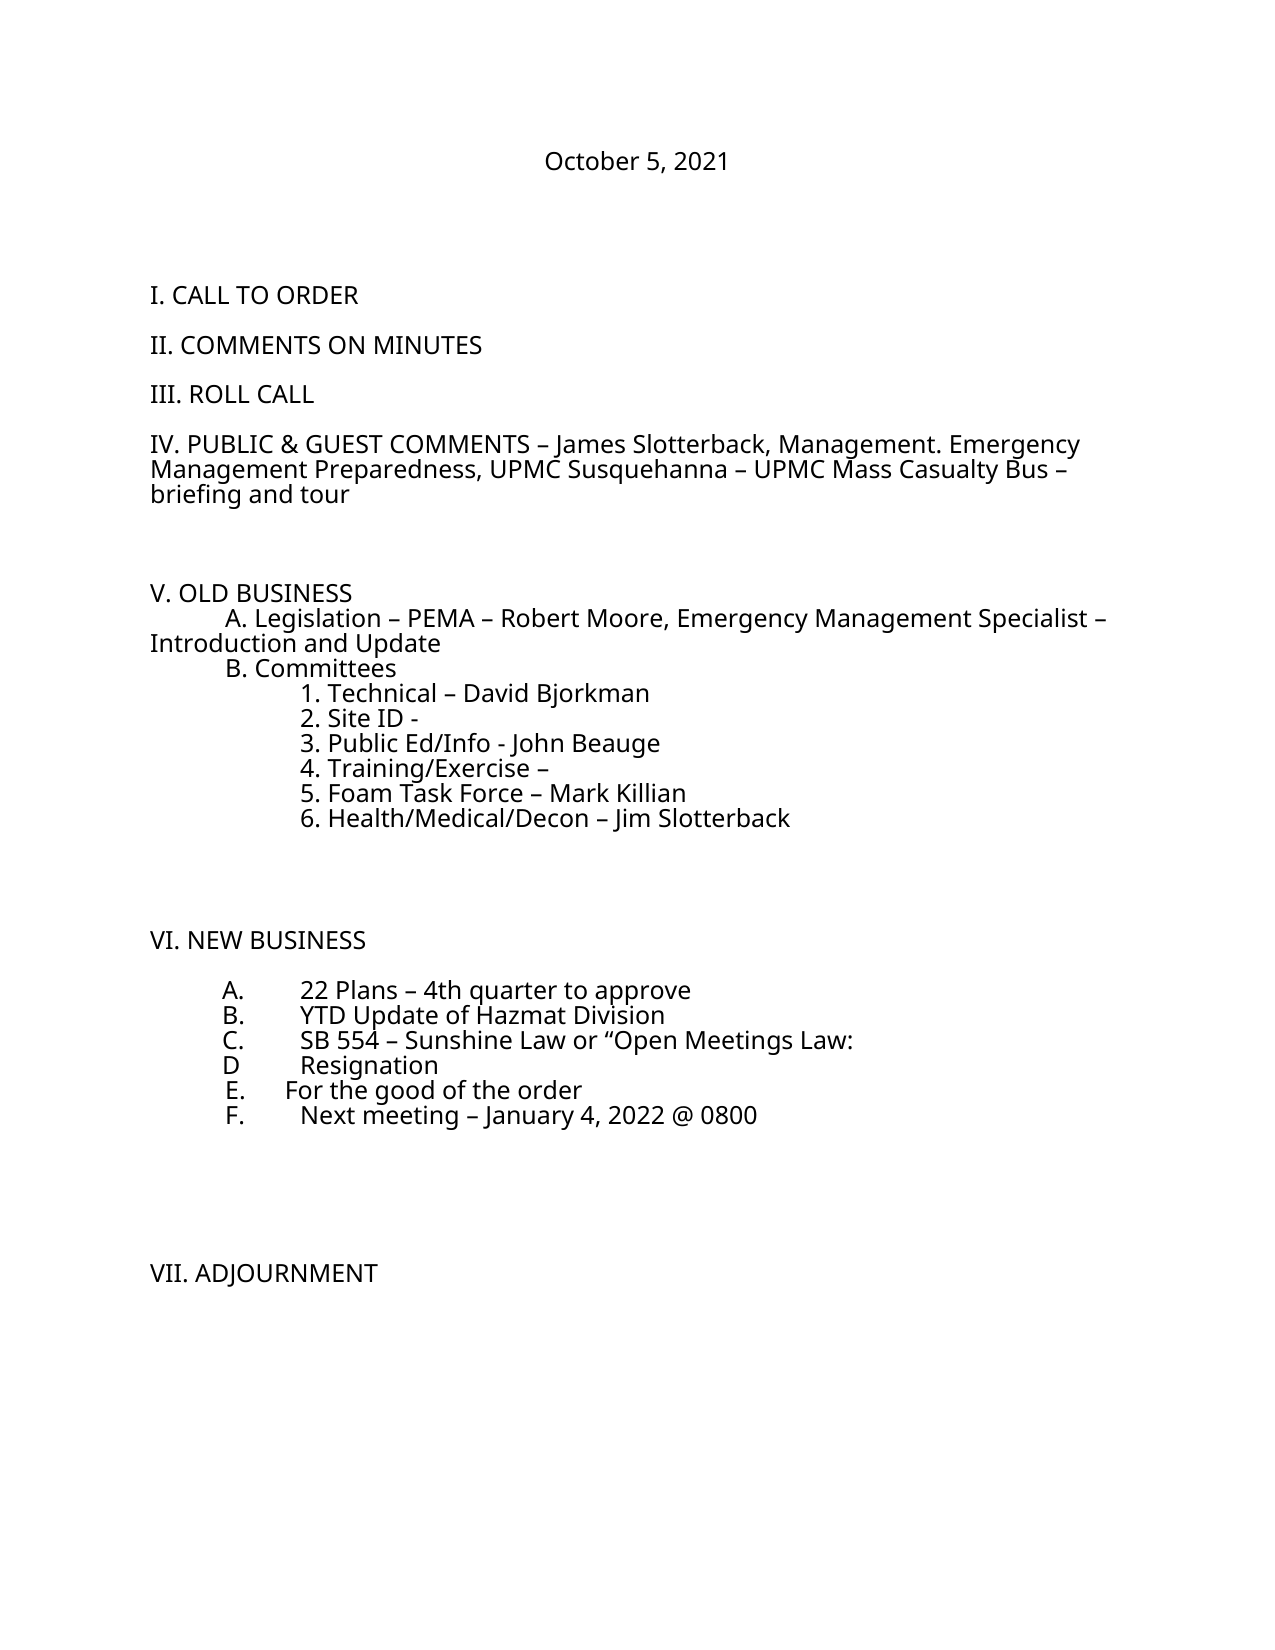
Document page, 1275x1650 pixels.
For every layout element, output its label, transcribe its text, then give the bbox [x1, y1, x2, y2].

text F. Next meeting – January 4, 2022 @ 0800 [150, 1104, 1125, 1129]
text VI. NEW BUSINESS [150, 929, 1125, 954]
text VII. ADJOURNMENT [150, 1256, 1125, 1290]
text D Resignation [222, 1054, 1125, 1079]
text 5. Foam Task Force – Mark Killian [300, 782, 1125, 807]
text V. OLD BUSINESS [150, 582, 1125, 607]
text A. Legislation – PEMA – Robert Moore, Emergency Management Specialist – Introduction and Update [150, 607, 1125, 657]
text I. CALL TO ORDER [150, 284, 1125, 309]
text 3. Public Ed/Info - John Beauge [150, 732, 1125, 757]
text A. 22 Plans – 4th quarter to approve [222, 979, 1125, 1004]
text C. SB 554 – Sunshine Law or “Open Meetings Law: [222, 1029, 1125, 1054]
text 6. Health/Medical/Decon – Jim Slotterback [300, 807, 1125, 832]
text 2. Site ID - [150, 707, 1125, 732]
text October 5, 2021 [150, 150, 1125, 175]
text III. ROLL CALL [150, 383, 1125, 408]
text 4. Training/Exercise – [300, 757, 1125, 782]
text IV. PUBLIC & GUEST COMMENTS – James Slotterback, Management. Emergency Management Preparedness, UPMC Susquehanna – UPMC Mass Casualty Bus – briefing and tour [150, 433, 1125, 508]
text 1. Technical – David Bjorkman [150, 682, 1125, 707]
text II. COMMENTS ON MINUTES [150, 334, 1125, 359]
text B. Committees [150, 657, 1125, 682]
text E. For the good of the order [150, 1079, 1125, 1104]
text B. YTD Update of Hazmat Division [222, 1004, 1125, 1029]
